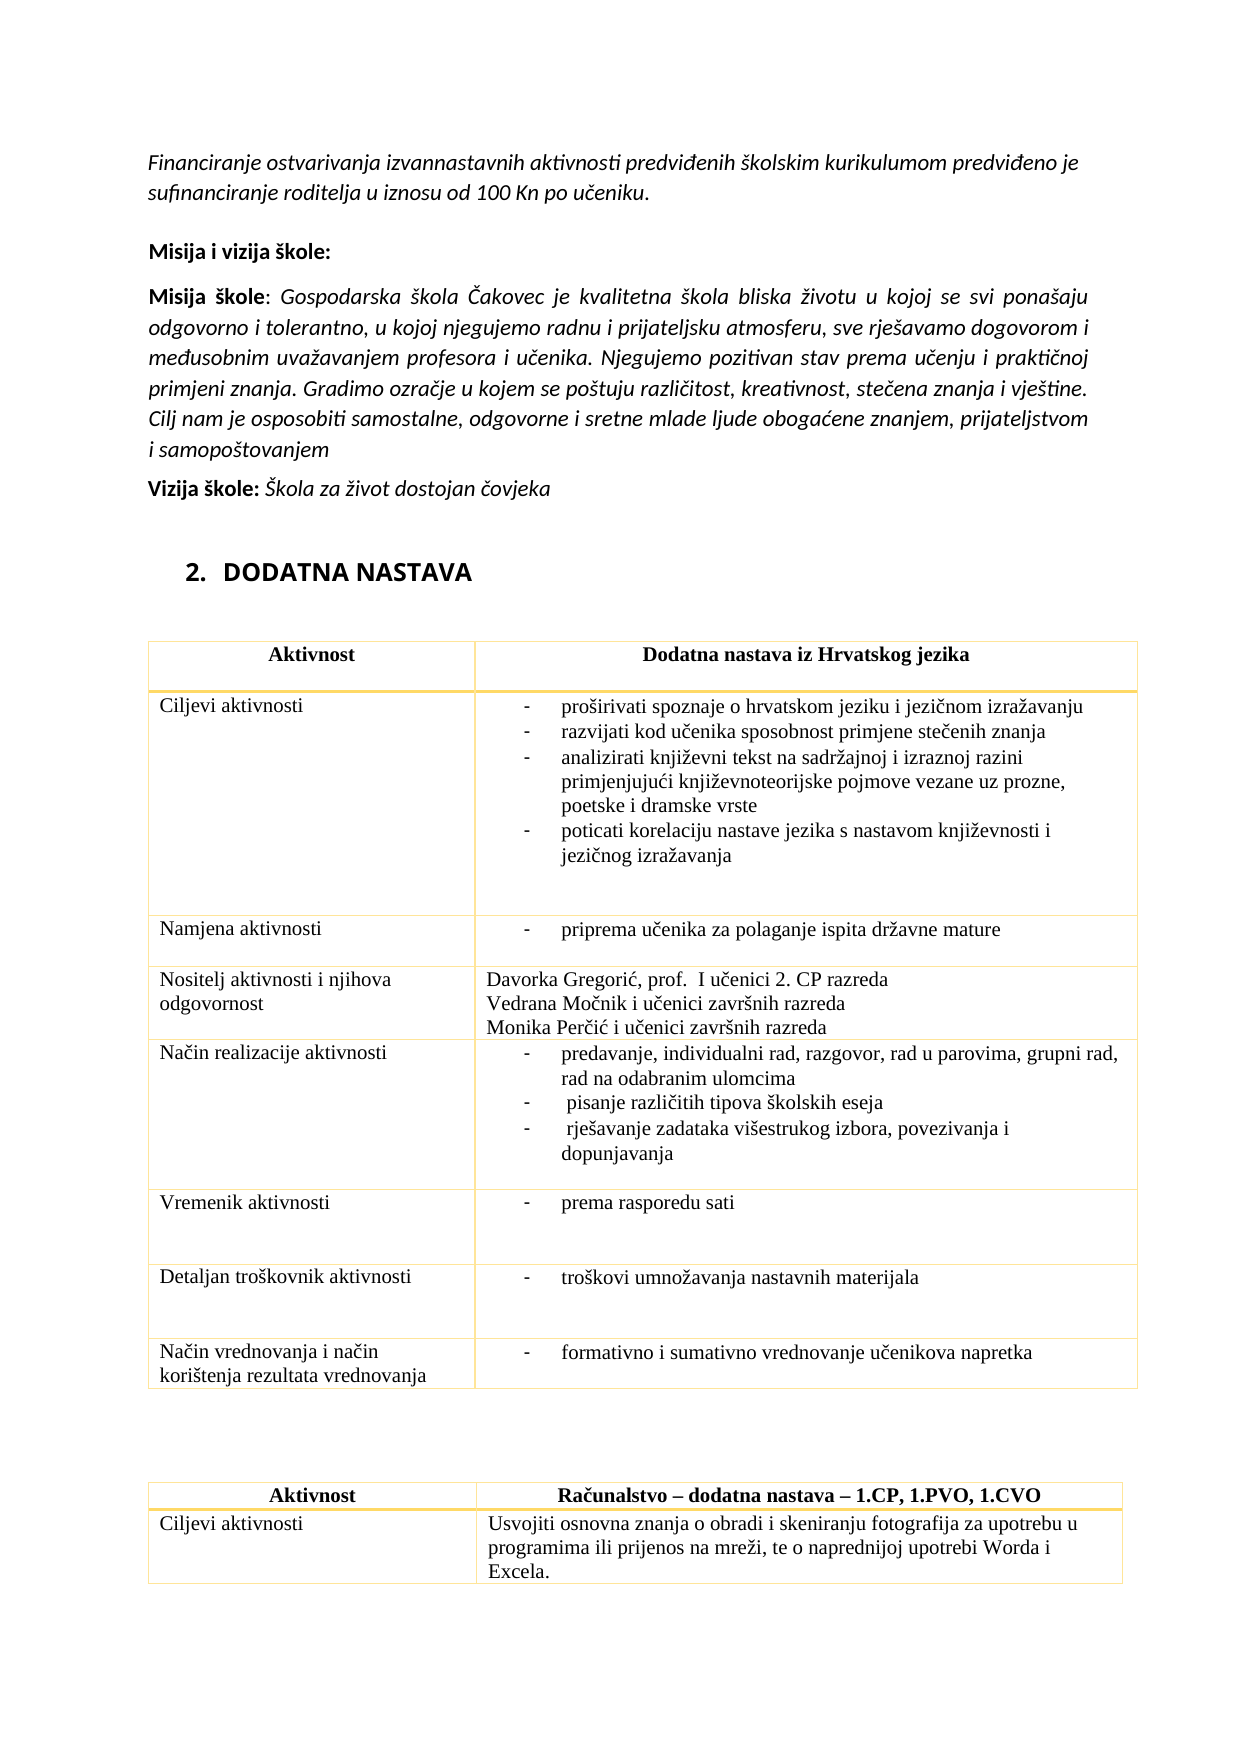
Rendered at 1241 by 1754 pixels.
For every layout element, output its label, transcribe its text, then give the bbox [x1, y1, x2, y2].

table_header Računalstvo – dodatna nastava – 1.CP, 1.PVO, 1.CVO [477, 1483, 1122, 1507]
table_cell Ciljevi aktivnosti [149, 693, 474, 915]
table_cell predavanje, individualni rad, razgovor, rad u parovima, grupni rad, rad na odabranim ulomcima pisanje različitih tipova školskih eseja rješavanje zadataka višestrukog izbora, povezivanja i dopunjavanja [476, 1040, 1137, 1188]
table_cell Usvojiti osnovna znanja o obradi i skeniranju fotografija za upotrebu u programima ili prijenos na mreži, te o naprednijoj upotrebi Worda i Excela. [477, 1511, 1122, 1583]
table_cell Vremenik aktivnosti [149, 1190, 474, 1263]
table_cell priprema učenika za polaganje ispita državne mature [476, 916, 1137, 966]
table_cell Način vrednovanja i način korištenja rezultata vrednovanja [149, 1339, 474, 1387]
table_cell Ciljevi aktivnosti [149, 1511, 476, 1583]
table_cell troškovi umnožavanja nastavnih materijala [476, 1265, 1137, 1338]
text Misija škole: Gospodarska škola Čakovec je kvalitetna škola bliska životu u kojoj se svi ponašaju odgovorno i tolerantno, u kojoj njegujemo radnu i prijateljsku atmosferu, sve rješavamo dogovorom i međusobnim uvažavanjem profesora i učenika. Njegujemo pozitivan stav prema učenju i praktičnoj primjeni znanja. Gradimo ozračje u kojem se poštuju različitost, kreativnost, stečena znanja i vještine. Cilj nam je osposobiti samostalne, odgovorne i sretne mlade ljude obogaćene znanjem, prijateljstvom i samopoštovanjem [148, 282, 1093, 463]
table_cell Davorka Gregorić, prof. I učenici 2. CP razreda Vedrana Močnik i učenici završnih razreda Monika Perčić i učenici završnih razreda [476, 967, 1137, 1039]
table_cell Nositelj aktivnosti i njihova odgovornost [149, 967, 474, 1039]
text Financiranje ostvarivanja izvannastavnih aktivnosti predviđenih školskim kurikulumom predviđeno je sufinanciranje roditelja u iznosu od 100 Kn po učeniku. [148, 148, 1093, 206]
table_header Dodatna nastava iz Hrvatskog jezika [476, 642, 1137, 690]
table_cell Detaljan troškovnik aktivnosti [149, 1265, 474, 1338]
table_header Aktivnost [149, 1483, 476, 1507]
text Misija i vizija škole: [148, 237, 1093, 265]
table_cell prema rasporedu sati [476, 1190, 1137, 1263]
table_header Aktivnost [149, 642, 474, 690]
text Vizija škole: Škola za život dostojan čovjeka [148, 474, 1093, 502]
subtitle DODATNA NASTAVA [185, 555, 1093, 589]
table_cell proširivati spoznaje o hrvatskom jeziku i jezičnom izražavanju razvijati kod učenika sposobnost primjene stečenih znanja analizirati književni tekst na sadržajnoj i izraznoj razini primjenjujući književnoteorijske pojmove vezane uz prozne, poetske i dramske vrste poticati korelaciju nastave jezika s nastavom književnosti i jezičnog izražavanja [476, 693, 1137, 915]
table_cell Namjena aktivnosti [149, 916, 474, 966]
table_cell formativno i sumativno vrednovanje učenikova napretka [476, 1339, 1137, 1387]
table_cell Način realizacije aktivnosti [149, 1040, 474, 1188]
